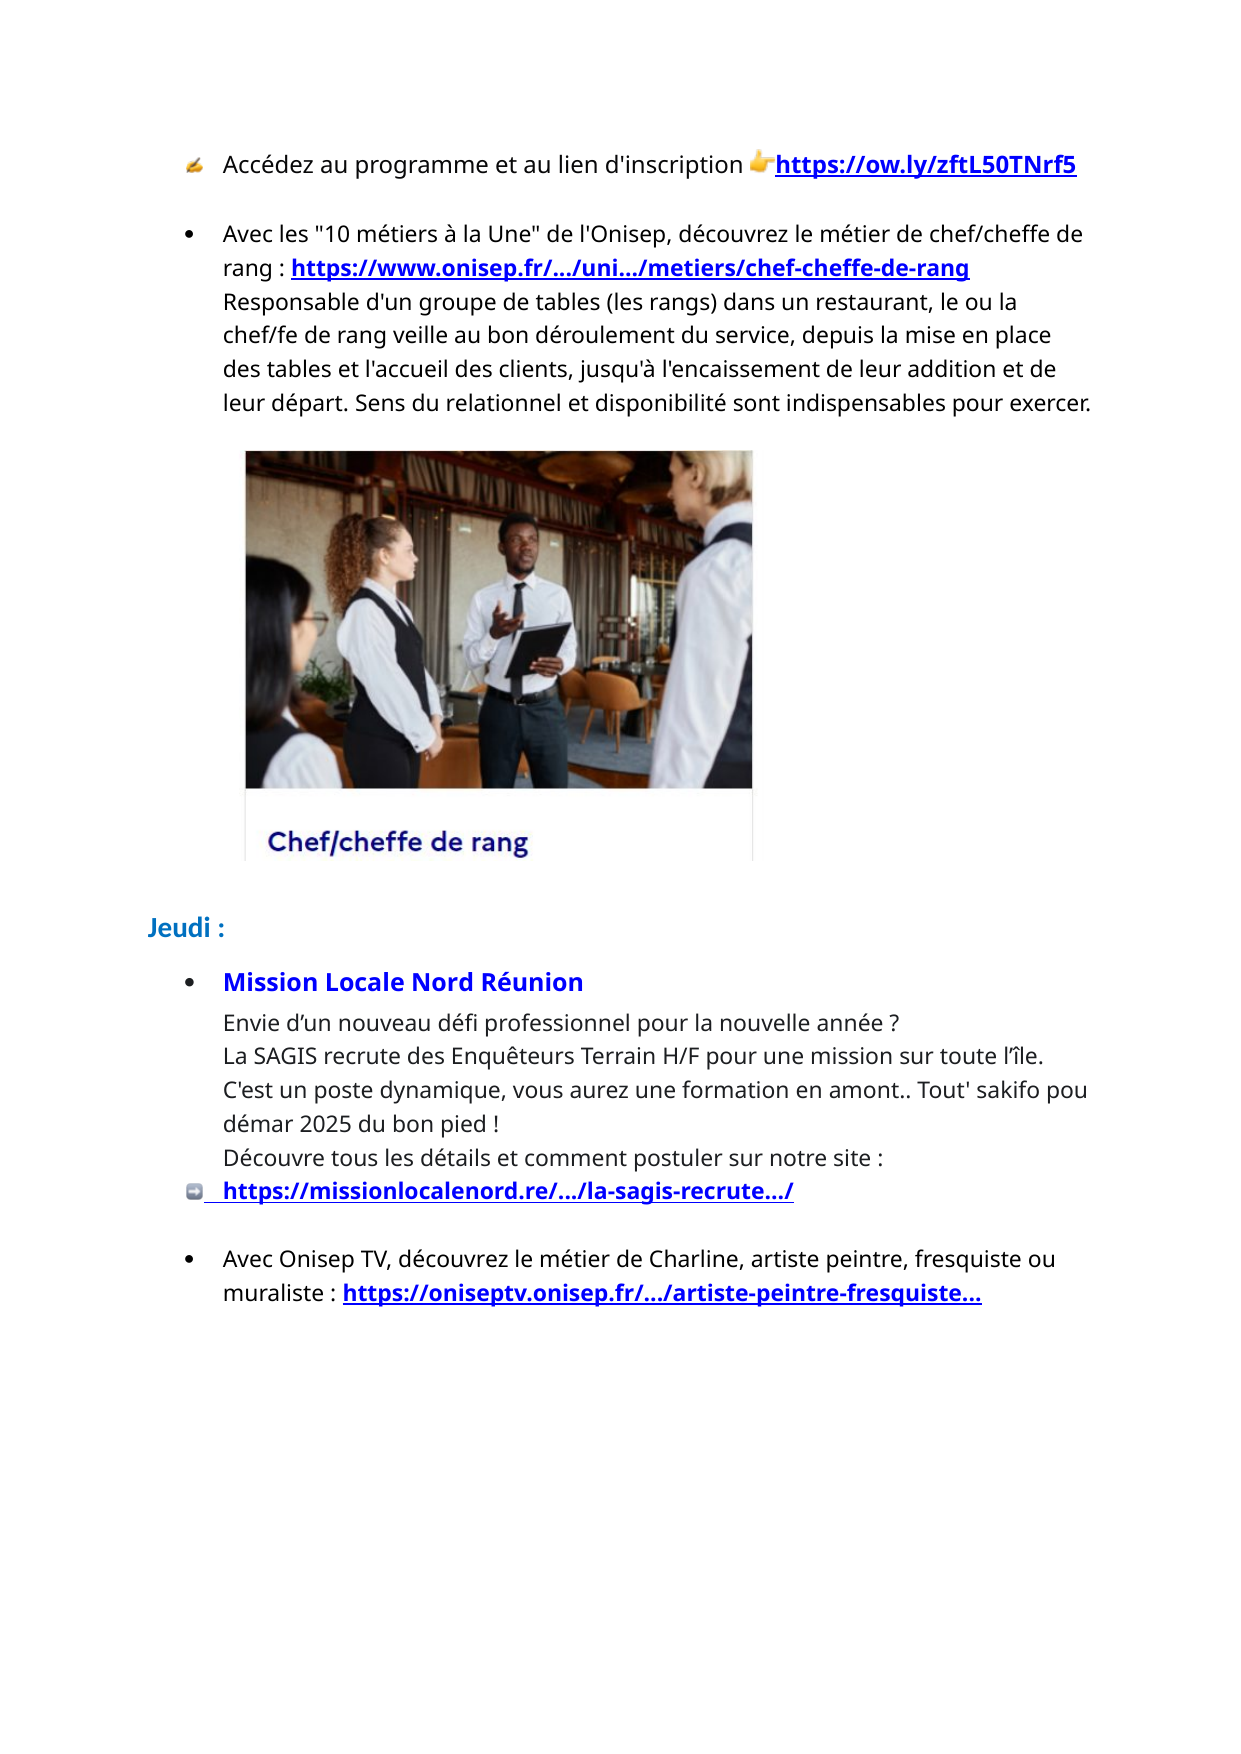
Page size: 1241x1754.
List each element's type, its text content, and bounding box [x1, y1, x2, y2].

list C'est un poste dynamique, vous aurez une formation en amont.. Tout' sakifo pou démar 2025 du bon pied ! [223, 1074, 1093, 1139]
list Avec Onisep TV, découvrez le métier de Charline, artiste peintre, fresquiste ou muraliste : https://oniseptv.onisep.fr/.../artiste-peintre-fresquiste... [185, 1243, 1093, 1308]
list Découvre tous les détails et comment postuler sur notre site : [223, 1142, 1093, 1173]
list Envie d’un nouveau défi professionnel pour la nouvelle année ? [223, 1007, 1093, 1038]
picture [750, 148, 776, 174]
picture [186, 1183, 203, 1200]
list La SAGIS recrute des Enquêteurs Terrain H/F pour une mission sur toute l’île. [223, 1040, 1093, 1072]
text Jeudi : [148, 909, 1093, 945]
picture [222, 450, 764, 861]
list Avec les "10 métiers à la Une" de l'Onisep, découvrez le métier de chef/cheffe de rang : https://www.onisep.fr/.../uni.../metiers/chef-cheffe-de-rang [185, 218, 1093, 283]
picture [186, 156, 203, 174]
list Responsable d'un groupe de tables (les rangs) dans un restaurant, le ou la chef/fe de rang veille au bon déroulement du service, depuis la mise en place des tables et l'accueil des clients, jusqu'à l'encaissement de leur addition et de leur départ. Sens du relationnel et disponibilité sont indispensables pour exercer. [223, 286, 1093, 418]
list https://missionlocalenord.re/.../la-sagis-recrute.../ [185, 1175, 1093, 1207]
subtitle Mission Locale Nord Réunion [185, 965, 1093, 999]
list Accédez au programme et au lien d'inscription https://ow.ly/zftL50TNrf5 [185, 148, 1093, 180]
